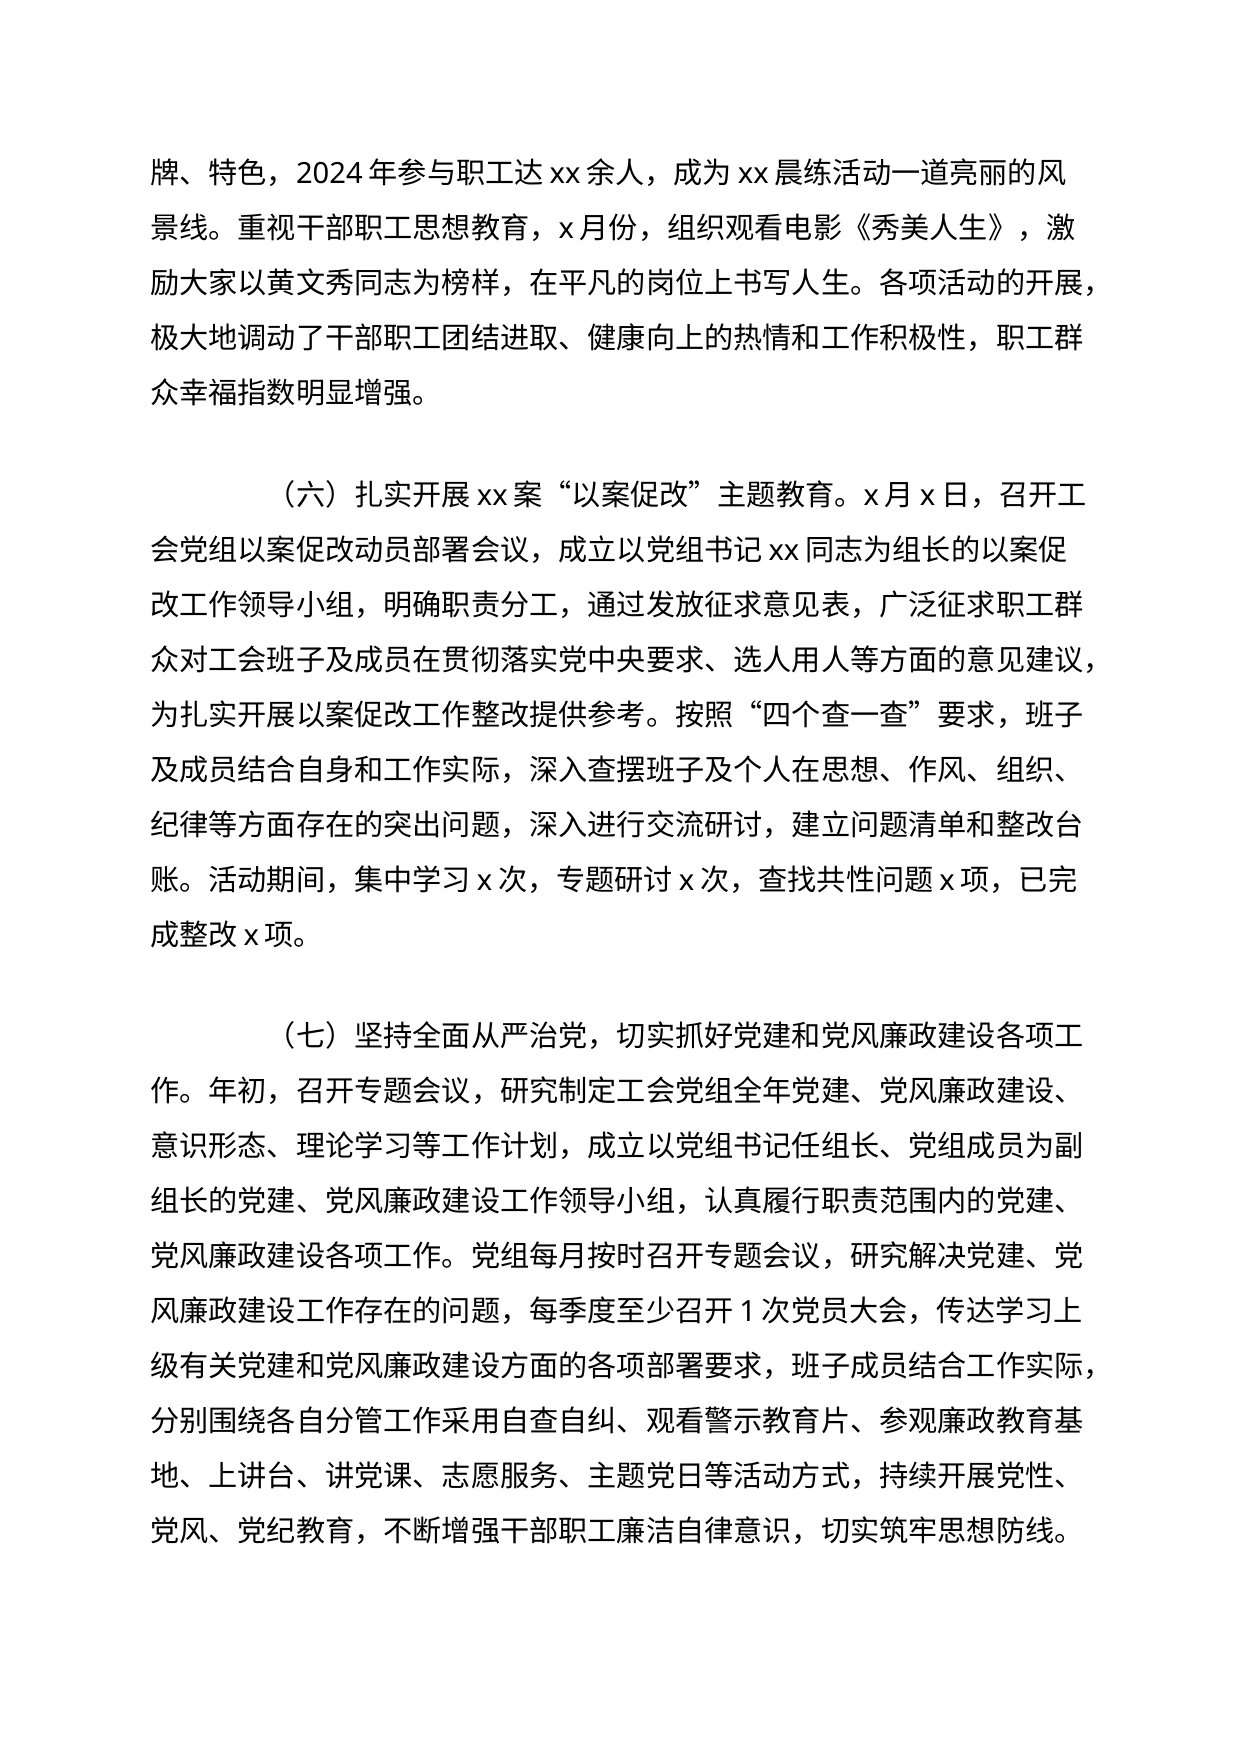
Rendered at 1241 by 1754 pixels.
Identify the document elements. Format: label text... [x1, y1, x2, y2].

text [150, 150, 1090, 412]
text （六）扎实开展xx案“以案促改”主题教育。x月x日，召开工会党组以案促改动员部署会议，成立以党组书记xx同志为组长的以案促改工作领导小组，明确职责分工，通过发放征求意见表，广泛征求职工群众对工会班子及成员在贯彻落实党中央要求、选人用人等方面的意见建议，为扎实开展以案促改工作整改提供参考。按照“四个查一查”要求，班子及成员结合自身和工作实际，深入查摆班子及个人在思想、作风、组织、纪律等方面存在的突出问题，深入进行交流研讨，建立问题清单和整改台账。活动期间，集中学习x次，专题研讨x次，查找共性问题x项，已完成整改x项。 [150, 472, 1090, 953]
text （七）坚持全面从严治党，切实抓好党建和党风廉政建设各项工作。年初，召开专题会议，研究制定工会党组全年党建、党风廉政建设、意识形态、理论学习等工作计划，成立以党组书记任组长、党组成员为副组长的党建、党风廉政建设工作领导小组，认真履行职责范围内的党建、党风廉政建设各项工作。党组每月按时召开专题会议，研究解决党建、党风廉政建设工作存在的问题，每季度至少召开1次党员大会，传达学习上级有关党建和党风廉政建设方面的各项部署要求，班子成员结合工作实际，分别围绕各自分管工作采用自查自纠、观看警示教育片、参观廉政教育基地、上讲台、讲党课、志愿服务、主题党日等活动方式，持续开展党性、党风、党纪教育，不断增强干部职工廉洁自律意识，切实筑牢思想防线。 [150, 1013, 1090, 1549]
